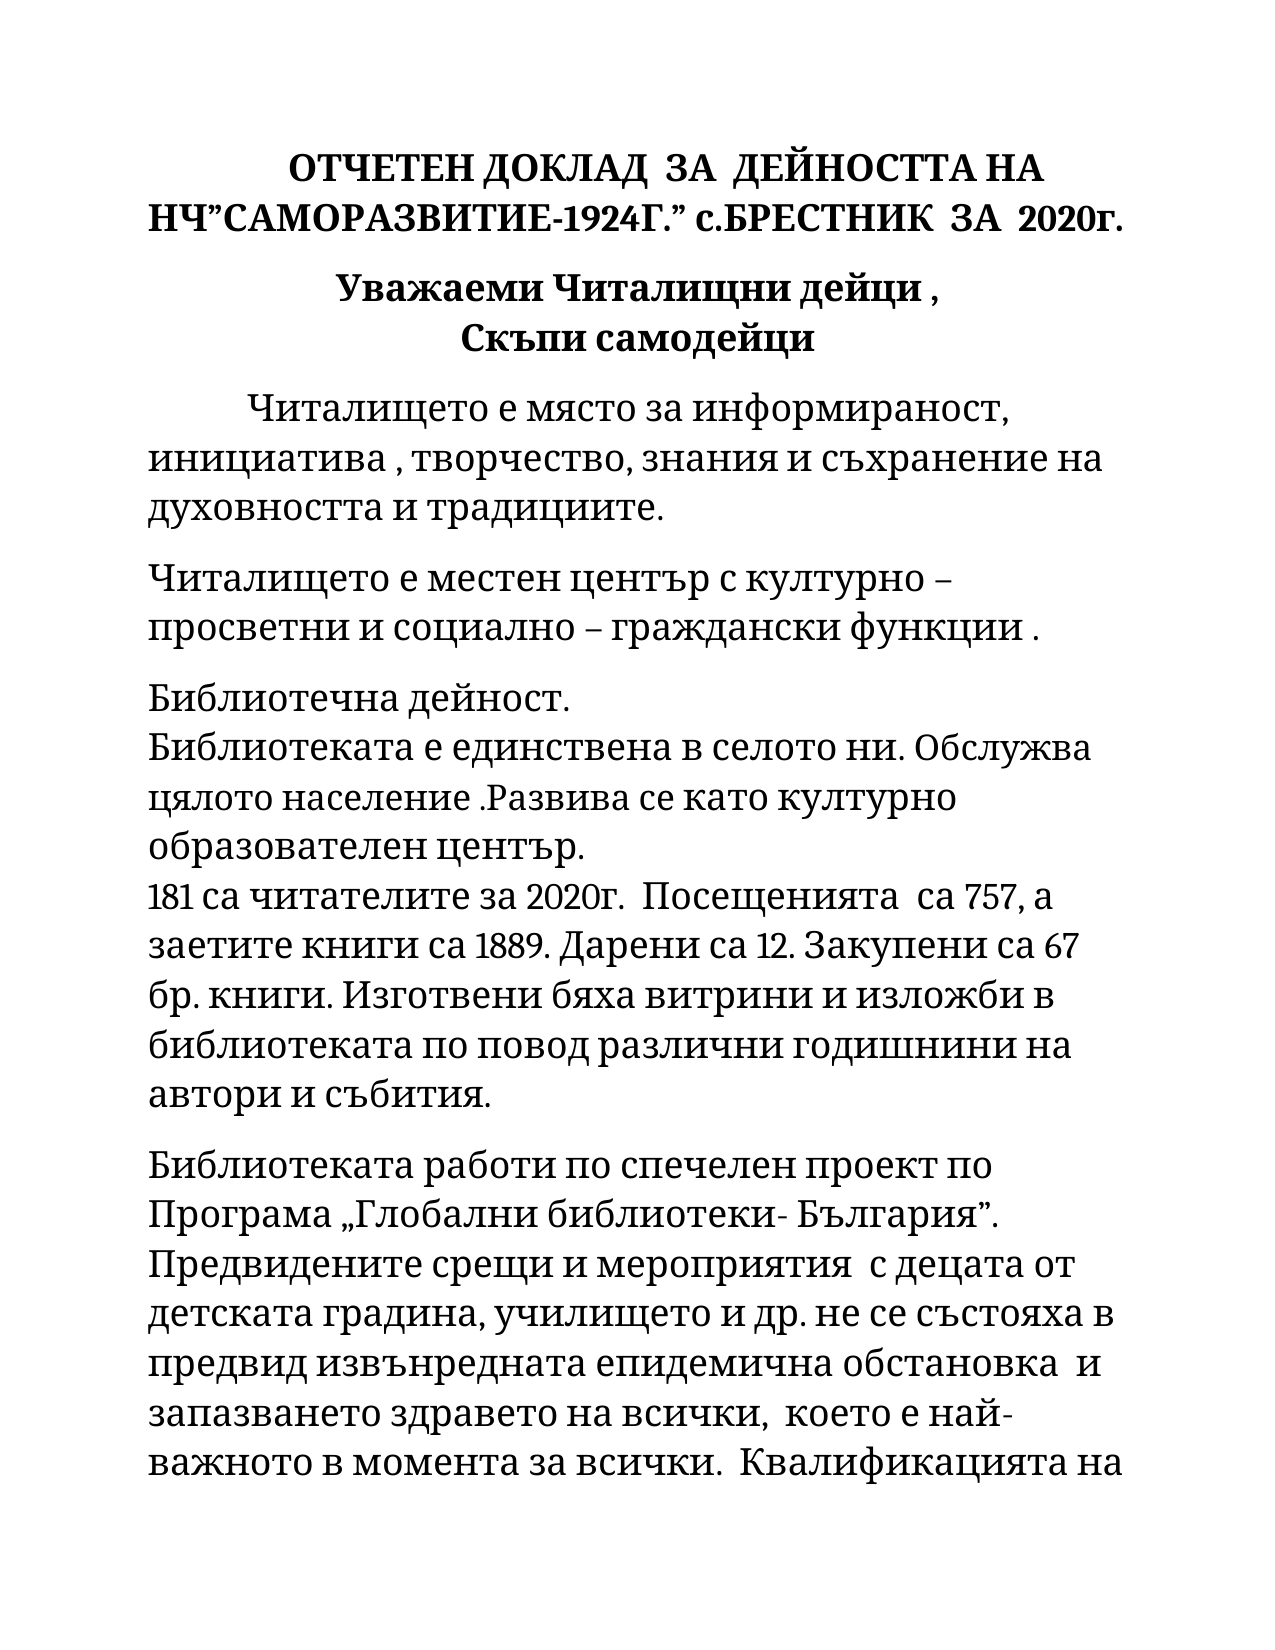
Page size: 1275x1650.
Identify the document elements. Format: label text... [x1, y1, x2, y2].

text Уважаеми Читалищни дейци , Скъпи самодейци [148, 268, 1127, 360]
text Читалището е място за информираност, инициатива , творчество, знания и съхранение на духовността и традициите. [148, 388, 1127, 530]
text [148, 1144, 1127, 1485]
text Читалището е местен център с културно – просветни и социално – граждански функции . [148, 557, 1127, 650]
text ОТЧЕТЕН ДОКЛАД ЗА ДЕЙНОСТТА НА НЧ”САМОРАЗВИТИЕ-1924Г.” с.БРЕСТНИК ЗА 2020г. [148, 148, 1127, 240]
text Библиотечна дейност. Библиотеката е единствена в селото ни. Обслужва цялото население .Развива се като културно образователен център. 181 са читателите за 2020г. Посещенията са 757, а заетите книги са 1889. Дарени са 12. Закупени са 67 бр. книги. Изготвени бяха витрини и изложби в библиотеката по повод различни годишнини на автори и събития. [148, 677, 1127, 1117]
